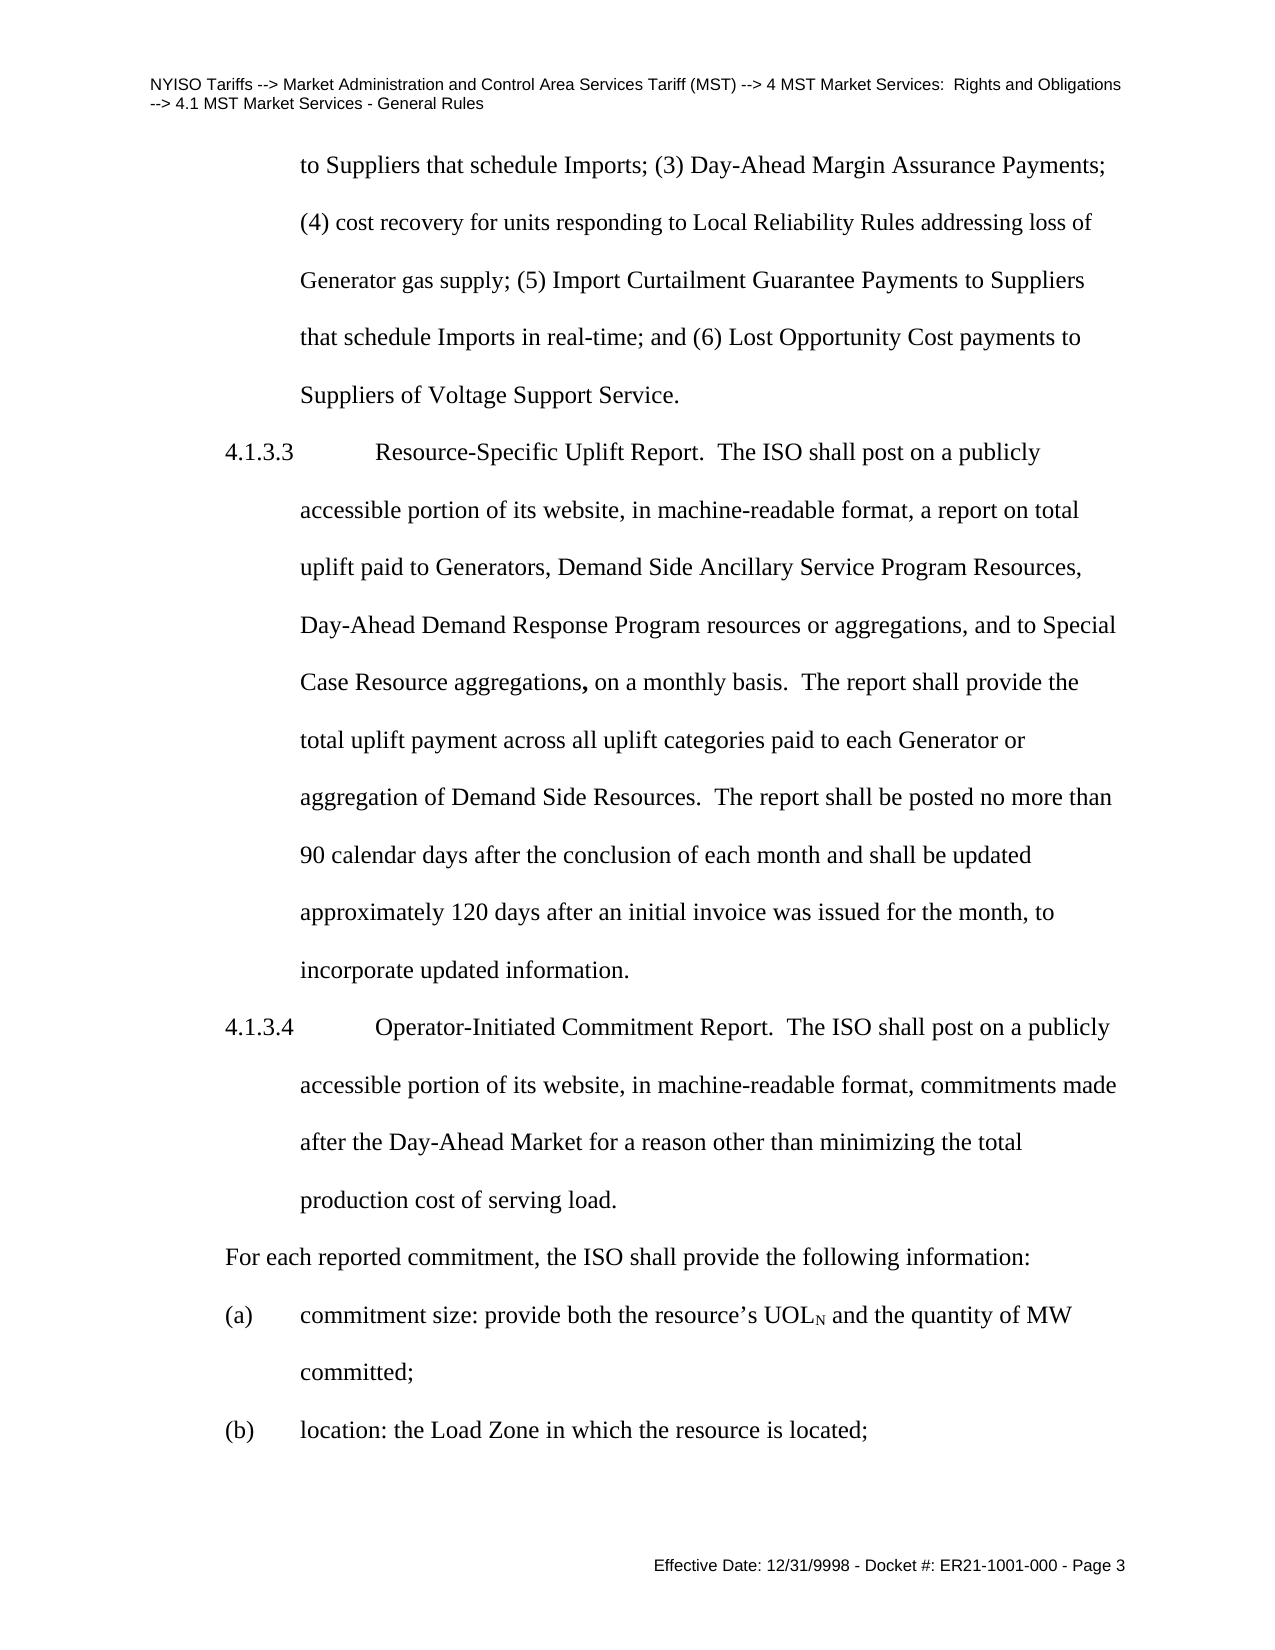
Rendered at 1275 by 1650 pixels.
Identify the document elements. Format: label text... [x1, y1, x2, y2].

text For each reported commitment, the ISO shall provide the following information: [150, 1242, 1125, 1271]
text 4.1.3.4 Operator-Initiated Commitment Report. The ISO shall post on a publicly accessible portion of its website, in machine-readable format, commitments made after the Day-Ahead Market for a reason other than minimizing the total production cost of serving load. [225, 1012, 1125, 1214]
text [300, 150, 1125, 409]
text (a) commitment size: provide both the resource’s UOLN and the quantity of MW committed; [225, 1300, 1125, 1386]
text (b) location: the Load Zone in which the resource is located; [225, 1415, 1125, 1444]
text 4.1.3.3 Resource-Specific Uplift Report. The ISO shall post on a publicly accessible portion of its website, in machine-readable format, a report on total uplift paid to Generators, Demand Side Ancillary Service Program Resources, Day-Ahead Demand Response Program resources or aggregations, and to Special Case Resource aggregations, on a monthly basis. The report shall provide the total uplift payment across all uplift categories paid to each Generator or aggregation of Demand Side Resources. The report shall be posted no more than 90 calendar days after the conclusion of each month and shall be updated approximately 120 days after an initial invoice was issued for the month, to incorporate updated information. [225, 437, 1125, 984]
